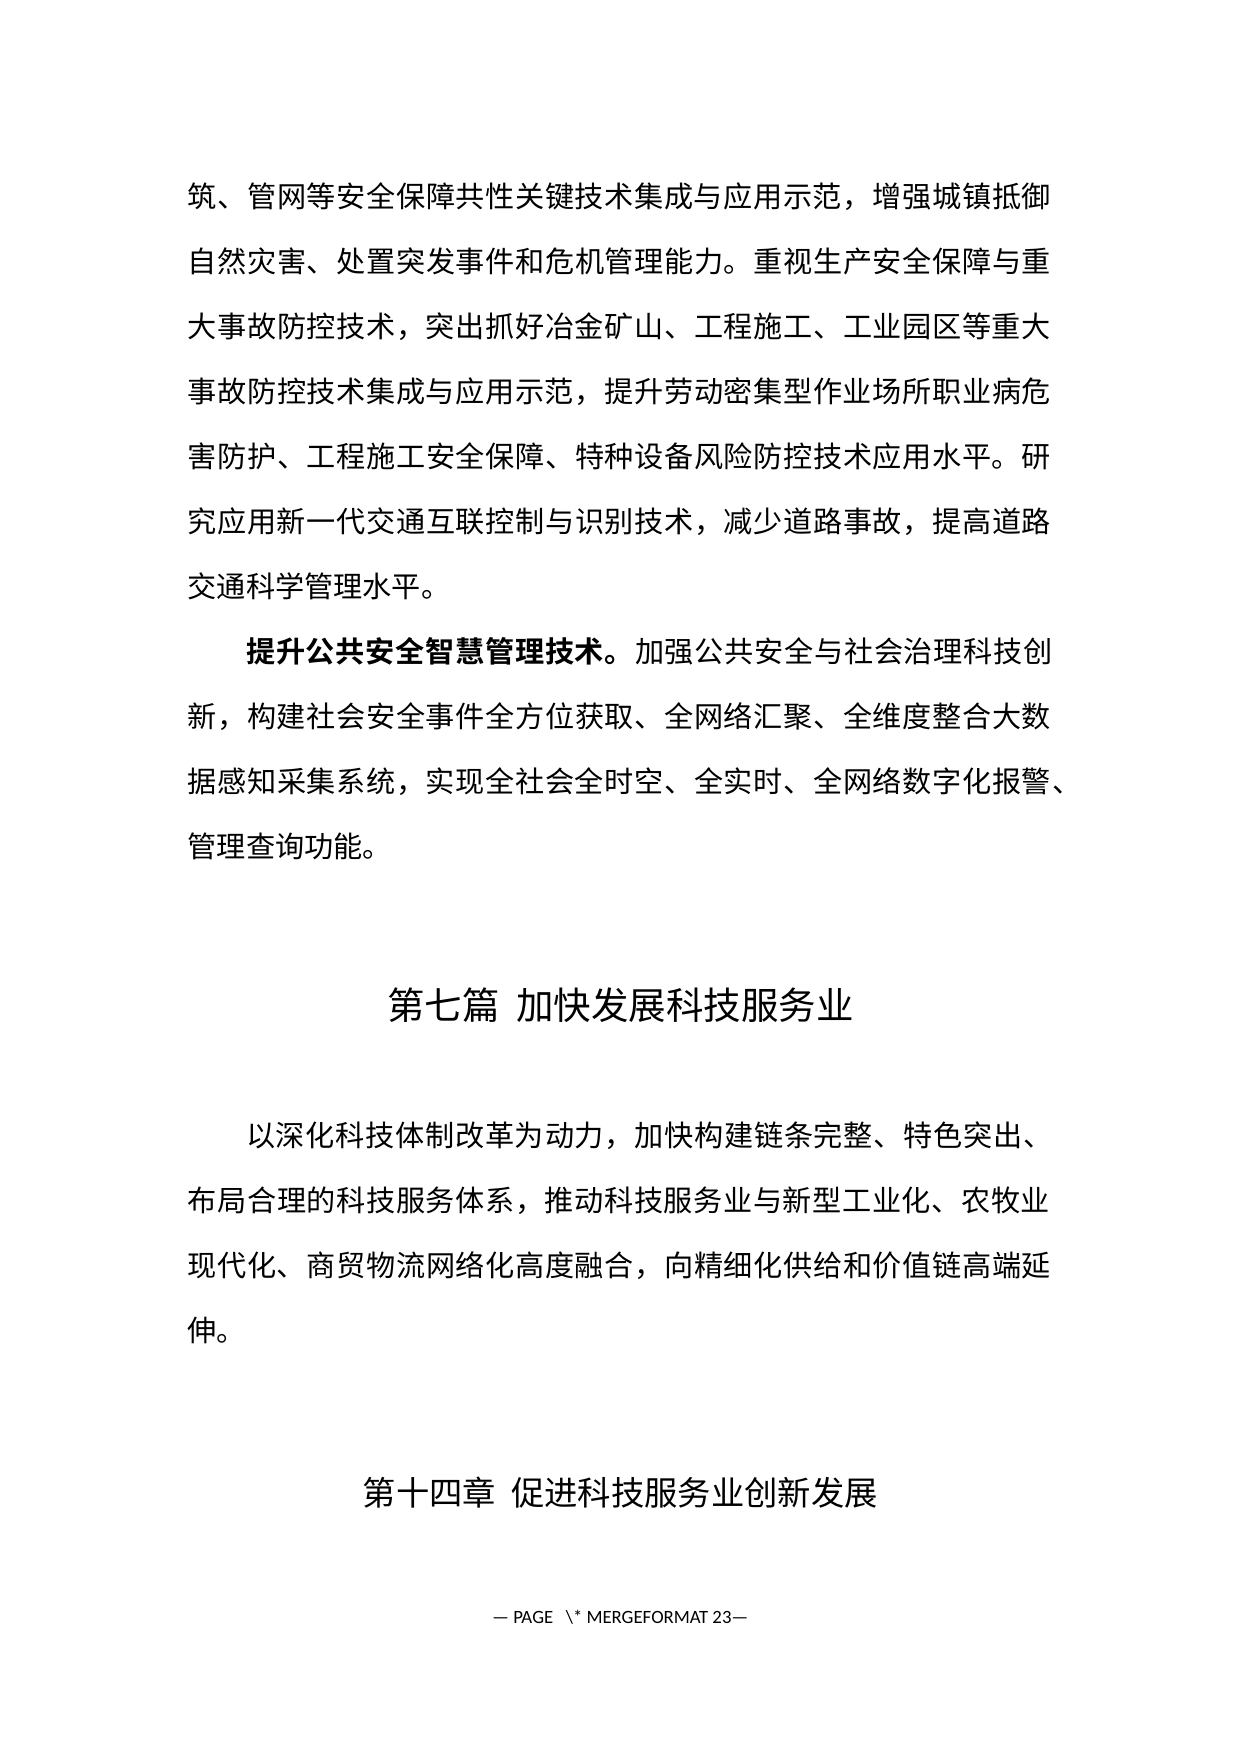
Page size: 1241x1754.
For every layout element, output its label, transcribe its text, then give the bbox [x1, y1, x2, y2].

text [187, 162, 1053, 617]
text 以深化科技体制改革为动力，加快构建链条完整、特色突出、布局合理的科技服务体系，推动科技服务业与新型工业化、农牧业现代化、商贸物流网络化高度融合，向精细化供给和价值链高端延伸。 [187, 1101, 1053, 1361]
text 提升公共安全智慧管理技术。加强公共安全与社会治理科技创新，构建社会安全事件全方位获取、全网络汇聚、全维度整合大数据感知采集系统，实现全社会全时空、全实时、全网络数字化报警、管理查询功能。 [187, 617, 1053, 877]
text 第七篇 加快发展科技服务业 [187, 971, 1053, 1036]
text 第十四章 促进科技服务业创新发展 [187, 1458, 1053, 1523]
